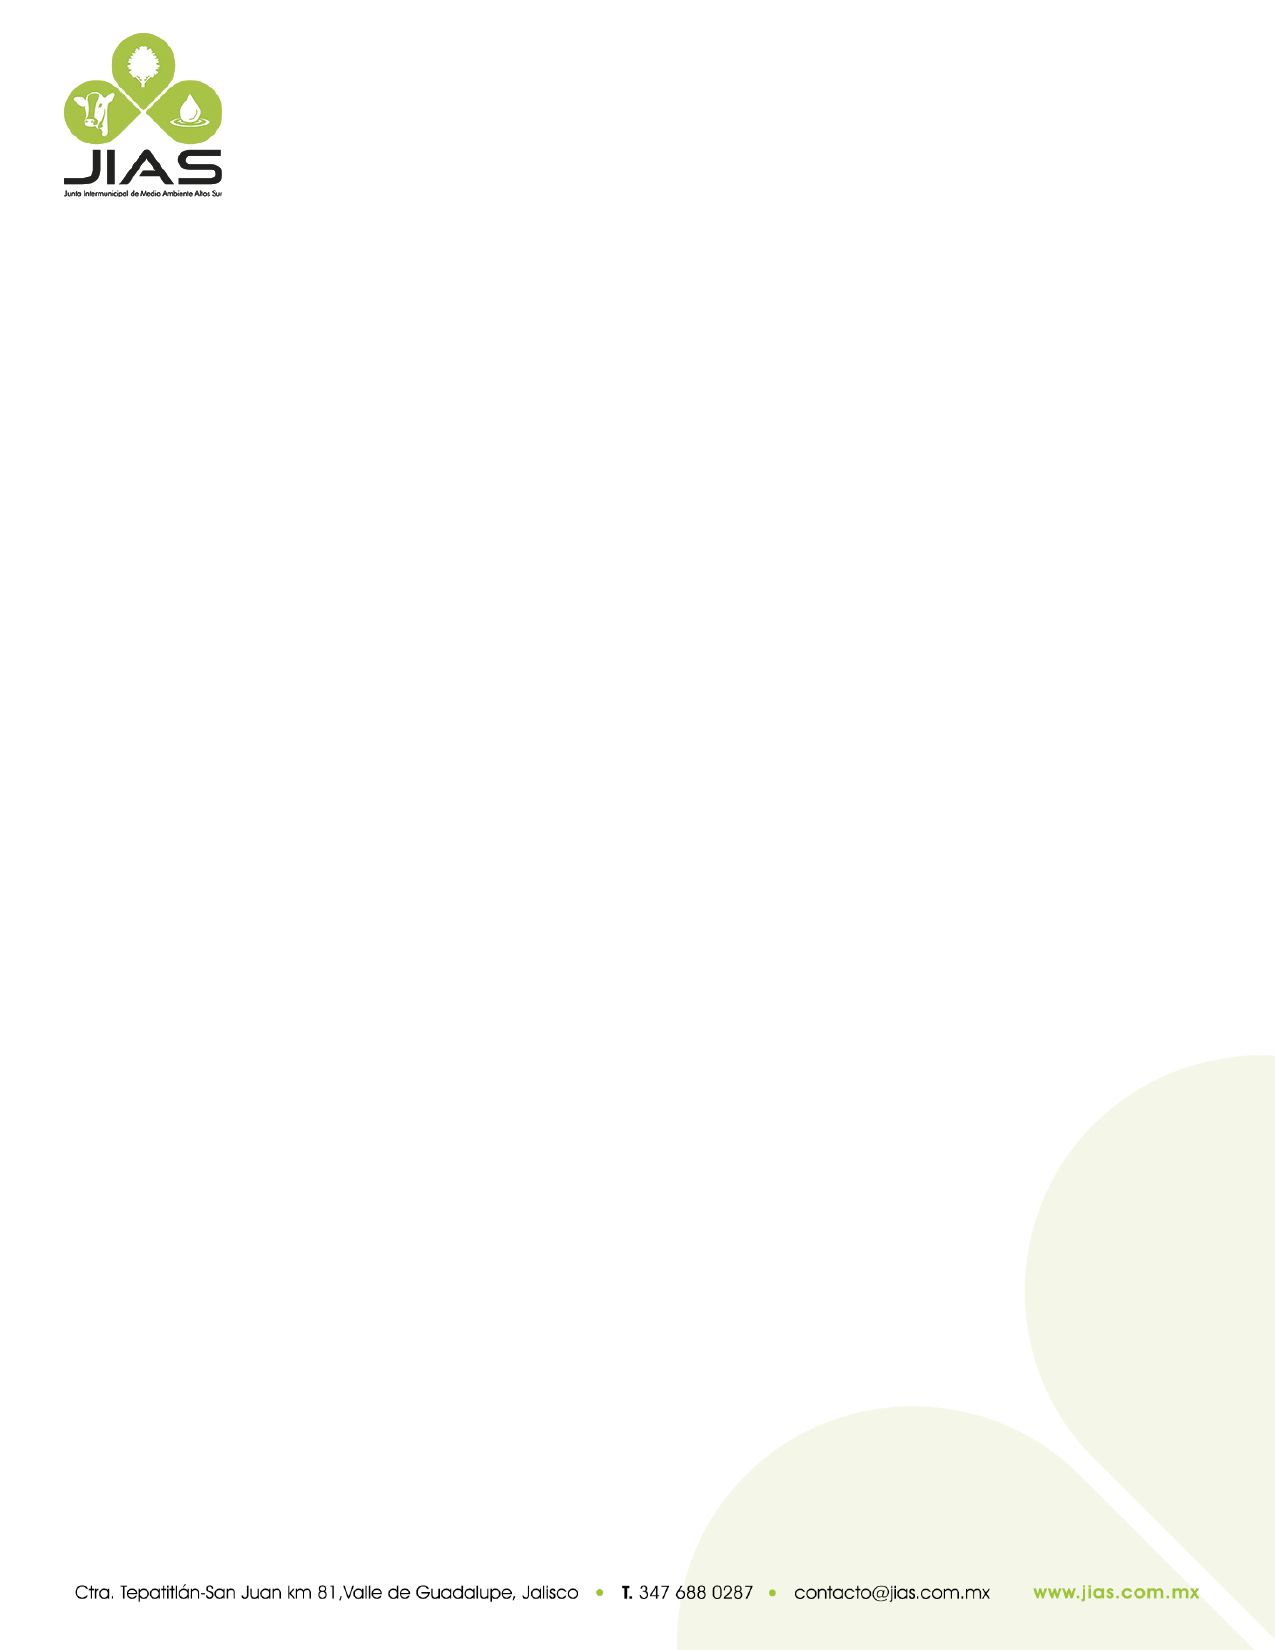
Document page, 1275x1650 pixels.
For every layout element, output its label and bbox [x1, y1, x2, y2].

picture [1, 1055, 1275, 1650]
picture [64, 33, 222, 197]
